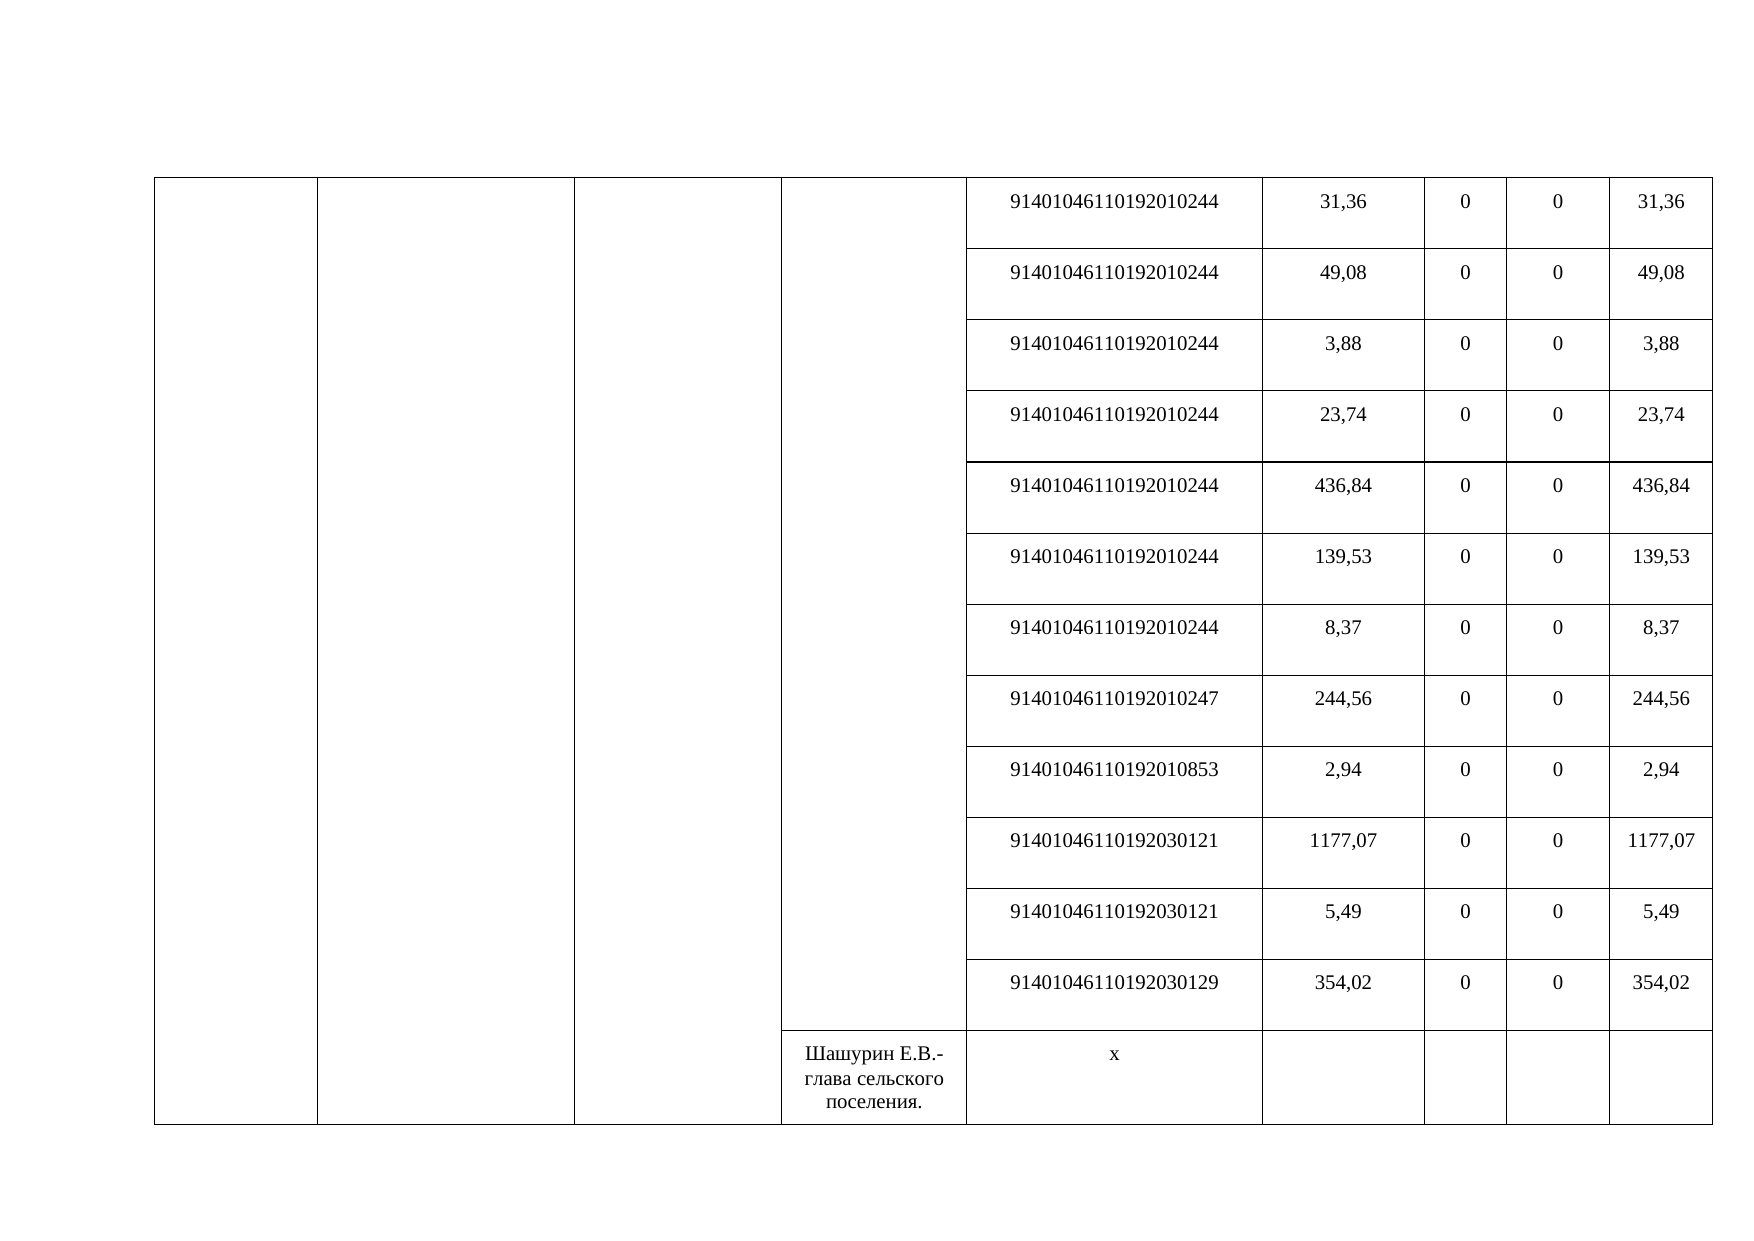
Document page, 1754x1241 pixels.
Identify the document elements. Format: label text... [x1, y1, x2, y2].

table_cell 91401046110192010244 [967, 249, 1262, 319]
table_cell 0 [1425, 889, 1506, 959]
table_cell 3,88 [1610, 320, 1712, 390]
table_cell 244,56 [1263, 676, 1424, 746]
table_cell 3,88 [1263, 320, 1424, 390]
table_cell 0 [1507, 249, 1609, 319]
table_cell 23,74 [1610, 391, 1712, 461]
table_cell 2,94 [1263, 747, 1424, 817]
table_cell 0 [1507, 747, 1609, 817]
table_cell 1177,07 [1610, 818, 1712, 888]
table_cell 0 [1425, 605, 1506, 674]
table_cell 0 [1507, 534, 1609, 603]
table_cell 91401046110192010244 [967, 391, 1262, 461]
table_cell 0 [1425, 391, 1506, 461]
table_cell 91401046110192010244 [967, 178, 1262, 248]
table_cell 0 [1507, 676, 1609, 746]
table_cell 436,84 [1263, 463, 1424, 532]
table_cell 0 [1507, 605, 1609, 674]
table_cell 0 [1507, 320, 1609, 390]
table_cell 0 [1507, 889, 1609, 959]
table_cell 2,94 [1610, 747, 1712, 817]
table_cell х [967, 1031, 1262, 1124]
table_cell [1263, 1031, 1424, 1124]
table_cell 0 [1425, 249, 1506, 319]
table_cell 23,74 [1263, 391, 1424, 461]
table_cell 0 [1425, 178, 1506, 248]
table_cell 8,37 [1610, 605, 1712, 674]
table_cell 354,02 [1610, 960, 1712, 1030]
table_cell 0 [1425, 320, 1506, 390]
table_cell 31,36 [1263, 178, 1424, 248]
table_cell 5,49 [1610, 889, 1712, 959]
table_cell 91401046110192010247 [967, 676, 1262, 746]
table_cell 91401046110192010244 [967, 605, 1262, 674]
table_cell 0 [1507, 178, 1609, 248]
table_cell 436,84 [1610, 463, 1712, 532]
table_cell 0 [1507, 463, 1609, 532]
table_cell 0 [1425, 747, 1506, 817]
table_cell 139,53 [1610, 534, 1712, 603]
table_cell 0 [1425, 818, 1506, 888]
table_cell 91401046110192010244 [967, 463, 1262, 532]
table_cell 0 [1507, 960, 1609, 1030]
table_cell [1610, 1031, 1712, 1124]
table_cell 0 [1425, 534, 1506, 603]
table_cell Шашурин Е.В.- глава сельского поселения. [782, 1031, 966, 1124]
table_cell 91401046110192010244 [967, 534, 1262, 603]
table_cell 0 [1425, 463, 1506, 532]
table_cell 91401046110192030121 [967, 818, 1262, 888]
table_cell 91401046110192010853 [967, 747, 1262, 817]
table_cell 91401046110192010244 [967, 320, 1262, 390]
table_cell 91401046110192030129 [967, 960, 1262, 1030]
table_cell 244,56 [1610, 676, 1712, 746]
table_cell 0 [1425, 960, 1506, 1030]
table_cell 1177,07 [1263, 818, 1424, 888]
table_cell 354,02 [1263, 960, 1424, 1030]
table_cell 49,08 [1610, 249, 1712, 319]
table_cell 139,53 [1263, 534, 1424, 603]
table_cell 31,36 [1610, 178, 1712, 248]
table_cell 0 [1425, 676, 1506, 746]
table_cell 5,49 [1263, 889, 1424, 959]
table_cell [1425, 1031, 1506, 1124]
table_cell 0 [1507, 818, 1609, 888]
table_cell 49,08 [1263, 249, 1424, 319]
table_cell [1507, 1031, 1609, 1124]
table_cell 91401046110192030121 [967, 889, 1262, 959]
table_cell 8,37 [1263, 605, 1424, 674]
table_cell 0 [1507, 391, 1609, 461]
